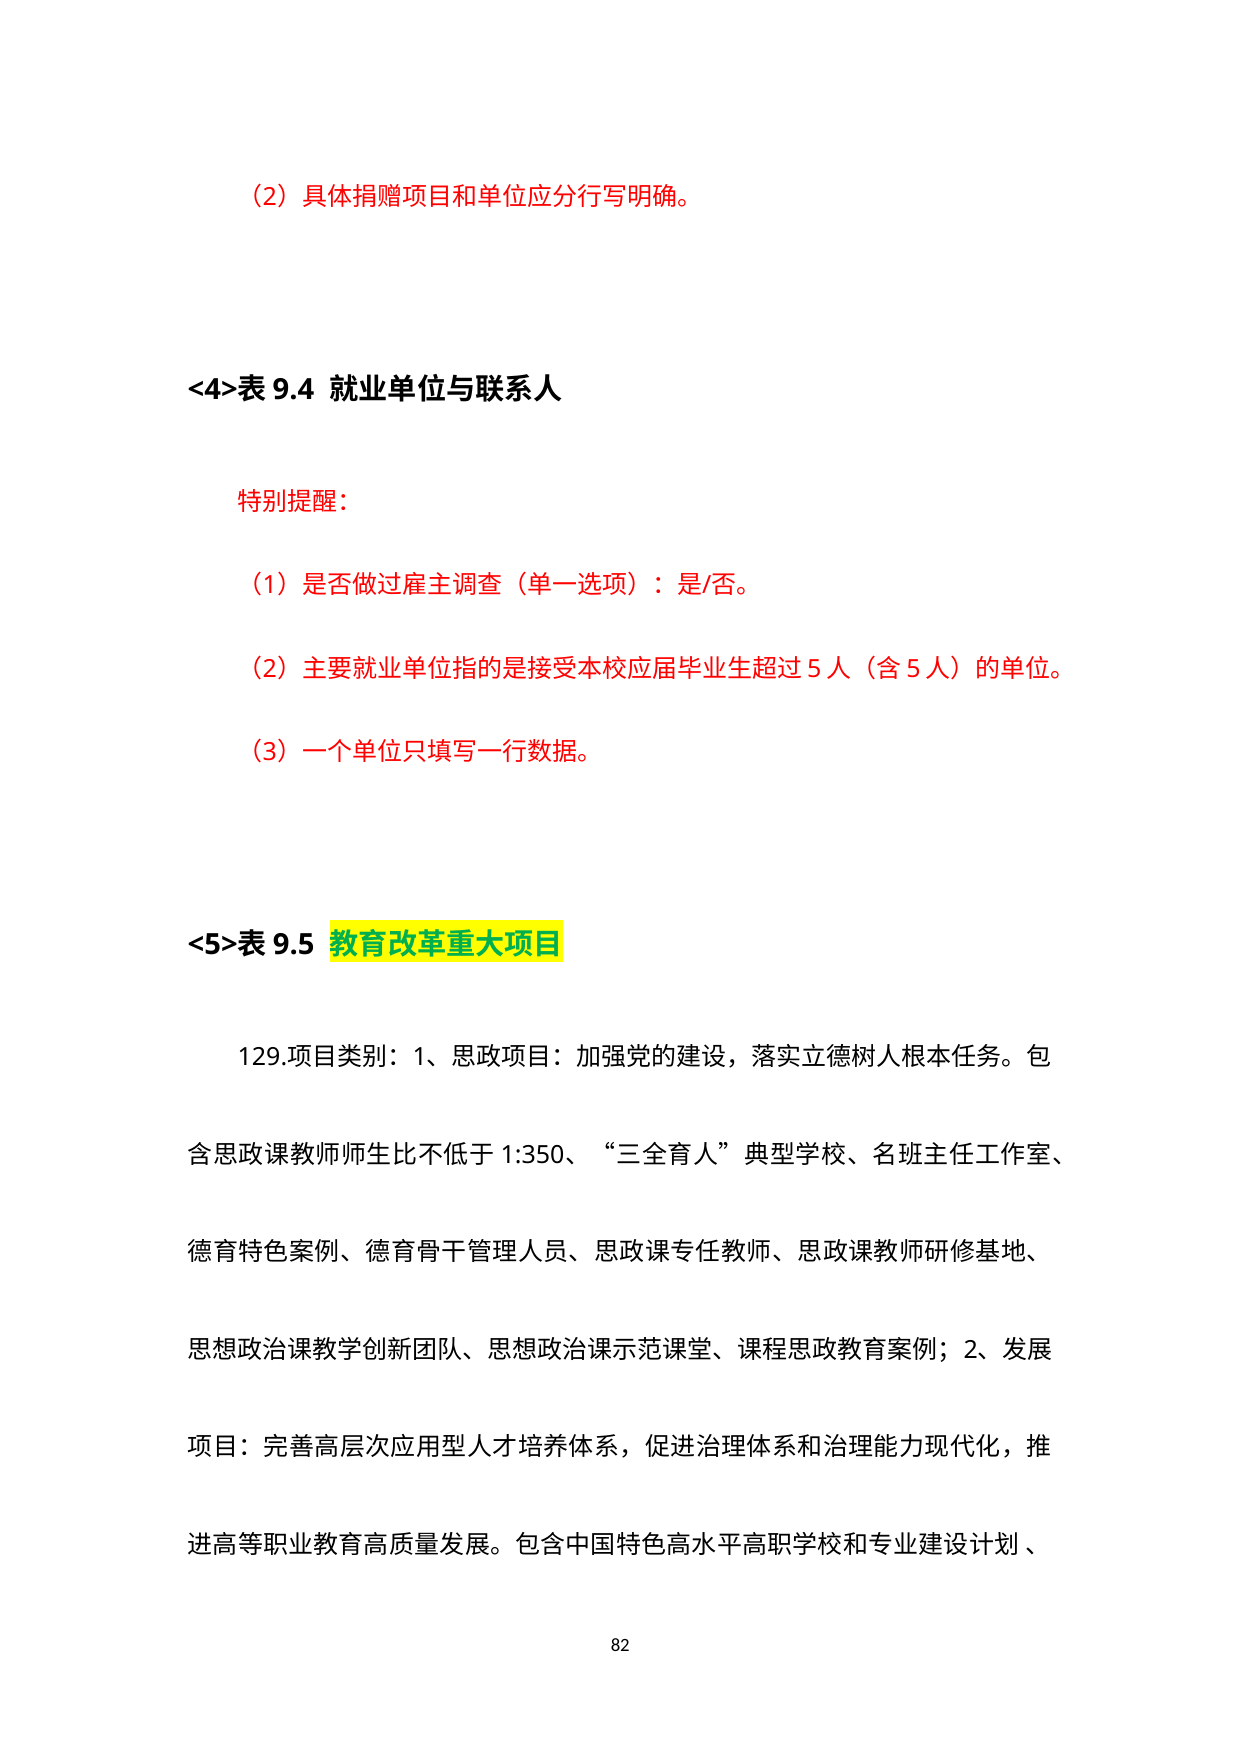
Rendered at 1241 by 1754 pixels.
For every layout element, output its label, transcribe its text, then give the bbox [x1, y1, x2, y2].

text （2）主要就业单位指的是接受本校应届毕业生超过5人（含5人）的单位。 [187, 634, 1053, 699]
text （3）一个单位只填写一行数据。 [187, 717, 1053, 782]
text （2）具体捐赠项目和单位应分行写明确。 [187, 162, 1053, 227]
text （1）是否做过雇主调查（单一选项）：是/否。 [187, 551, 1053, 616]
text 特别提醒： [187, 467, 1053, 532]
subtitle <4>表9.4 就业单位与联系人 [187, 354, 1053, 419]
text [187, 1022, 1053, 1575]
subtitle <5>表9.5 教育改革重大项目 [187, 909, 1053, 974]
